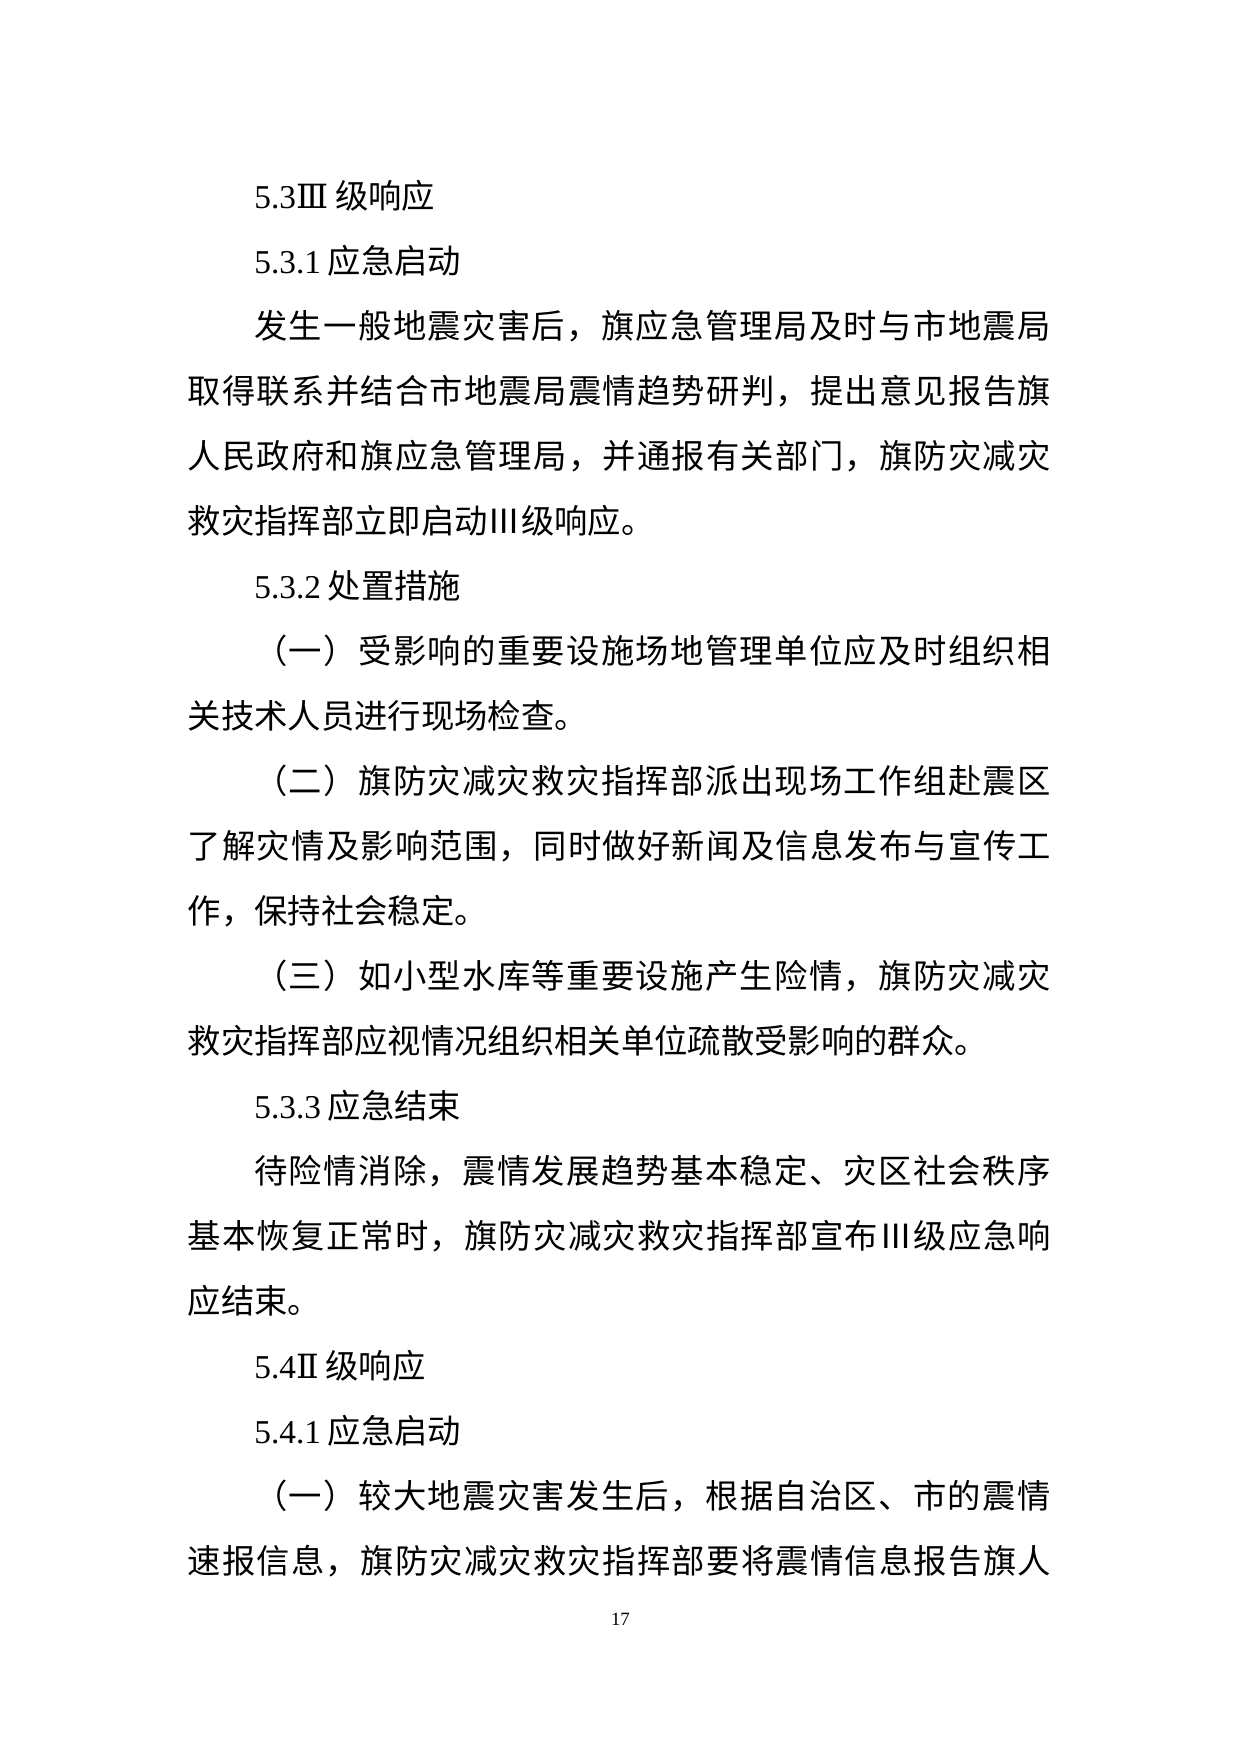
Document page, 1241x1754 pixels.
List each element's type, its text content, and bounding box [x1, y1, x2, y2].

text 发生一般地震灾害后，旗应急管理局及时与市地震局取得联系并结合市地震局震情趋势研判，提出意见报告旗人民政府和旗应急管理局，并通报有关部门，旗防灾减灾救灾指挥部立即启动Ⅲ级响应。 [187, 292, 1053, 552]
text 5.3.2处置措施 [187, 552, 1053, 617]
text 5.4Ⅱ级响应 [187, 1332, 1053, 1397]
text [187, 1462, 1053, 1592]
text 5.4.1应急启动 [187, 1397, 1053, 1462]
text 5.3Ⅲ级响应 [187, 162, 1053, 227]
text （一）受影响的重要设施场地管理单位应及时组织相关技术人员进行现场检查。 [187, 617, 1053, 747]
text 待险情消除，震情发展趋势基本稳定、灾区社会秩序基本恢复正常时，旗防灾减灾救灾指挥部宣布Ⅲ级应急响应结束。 [187, 1137, 1053, 1332]
text 5.3.3应急结束 [187, 1072, 1053, 1137]
text （二）旗防灾减灾救灾指挥部派出现场工作组赴震区了解灾情及影响范围，同时做好新闻及信息发布与宣传工作，保持社会稳定。 [187, 747, 1053, 942]
text （三）如小型水库等重要设施产生险情，旗防灾减灾救灾指挥部应视情况组织相关单位疏散受影响的群众。 [187, 942, 1053, 1072]
text 5.3.1应急启动 [187, 227, 1053, 292]
